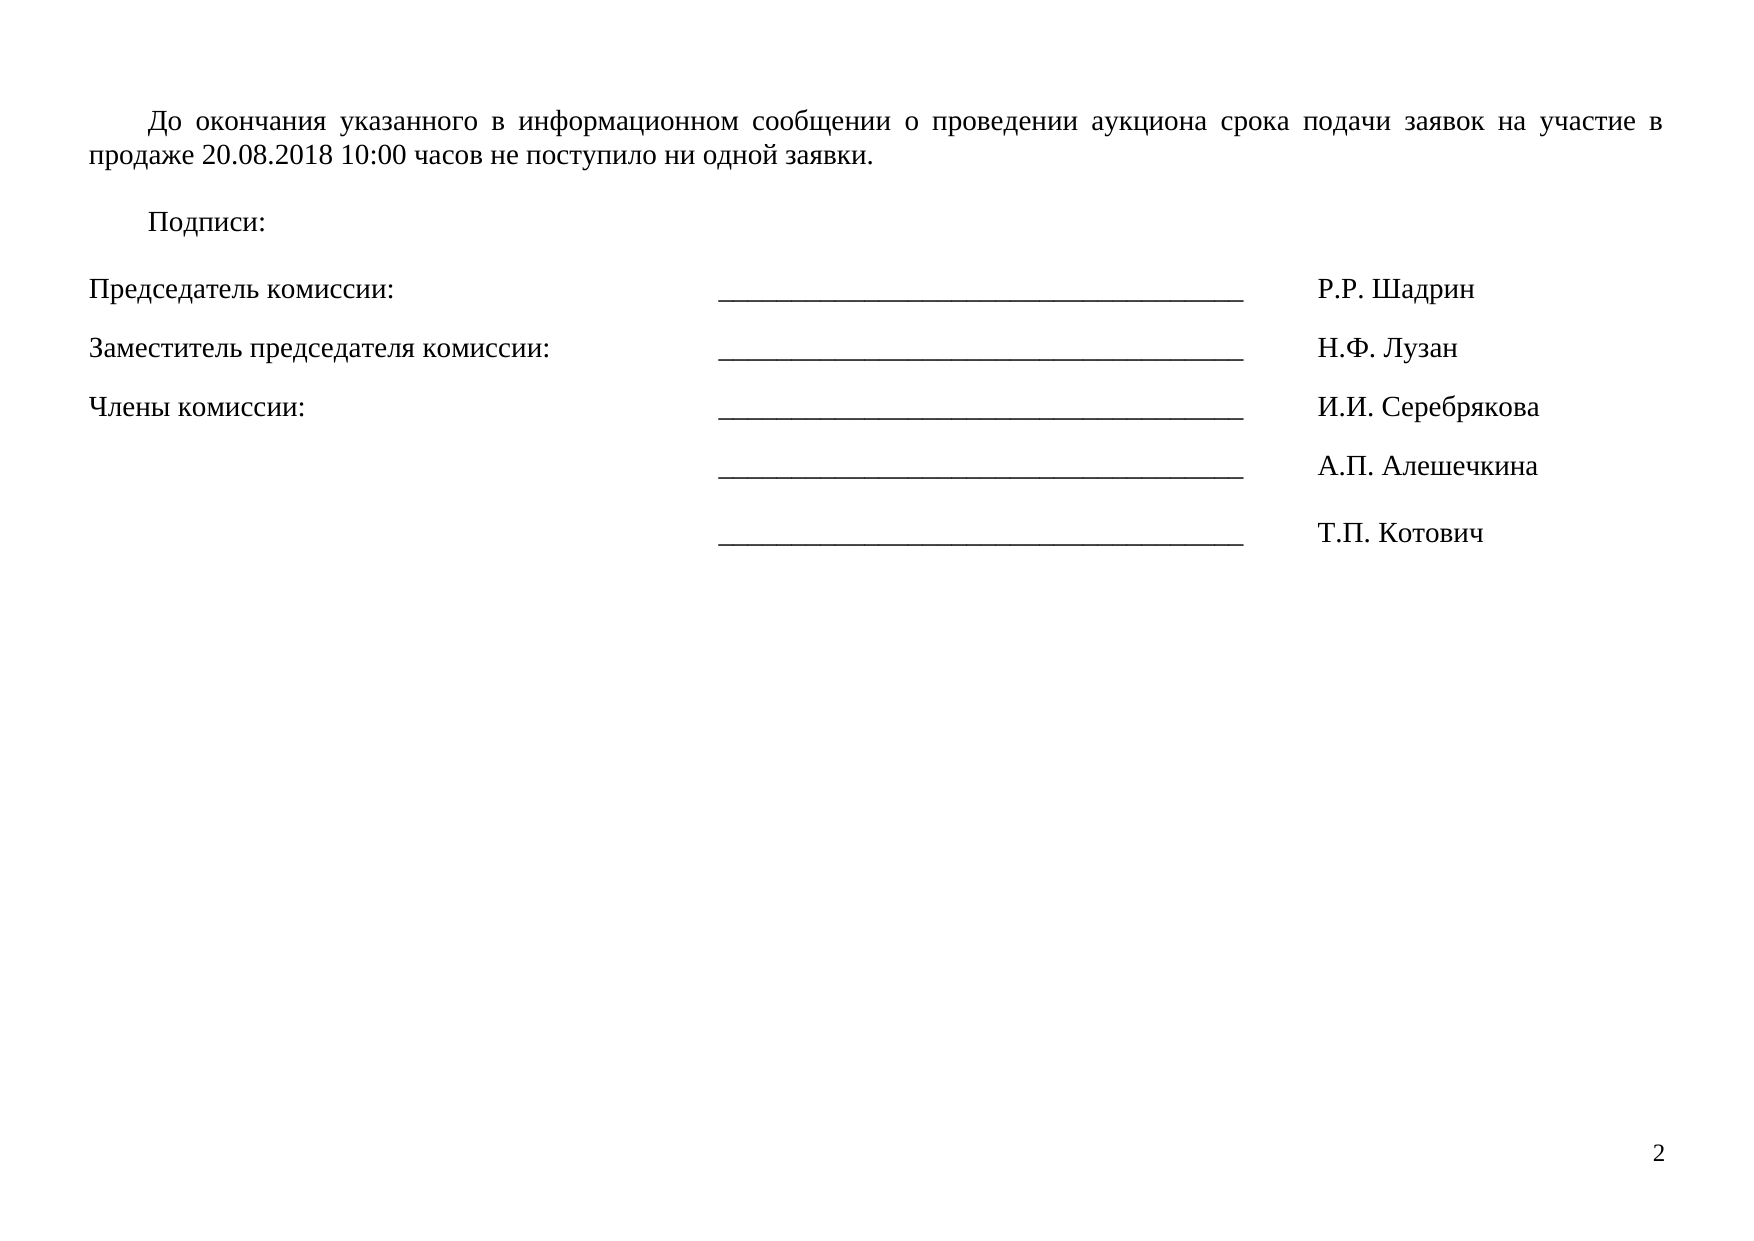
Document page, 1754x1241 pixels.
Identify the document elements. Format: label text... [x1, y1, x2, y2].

table_cell ____________________________________ [707, 330, 1306, 389]
text До окончания указанного в информационном сообщении о проведении аукциона срока подачи заявок на участие в продаже 20.08.2018 10:00 часов не поступило ни одной заявки. [89, 103, 1665, 171]
text Подписи: [89, 204, 1665, 238]
table_cell ____________________________________ [707, 389, 1306, 448]
table_header Председатель комиссии: [78, 271, 707, 330]
table_cell И.И. Серебрякова [1306, 389, 1654, 448]
table_cell Заместитель председателя комиссии: [78, 330, 707, 389]
table_cell А.П. Алешечкина Т.П. Котович [1306, 448, 1654, 549]
table_header Р.Р. Шадрин [1306, 271, 1654, 330]
table_cell Н.Ф. Лузан [1306, 330, 1654, 389]
table_header ____________________________________ [707, 271, 1306, 330]
table_cell ____________________________________ ____________________________________ [707, 448, 1306, 549]
table_cell Члены комиссии: [78, 389, 707, 549]
